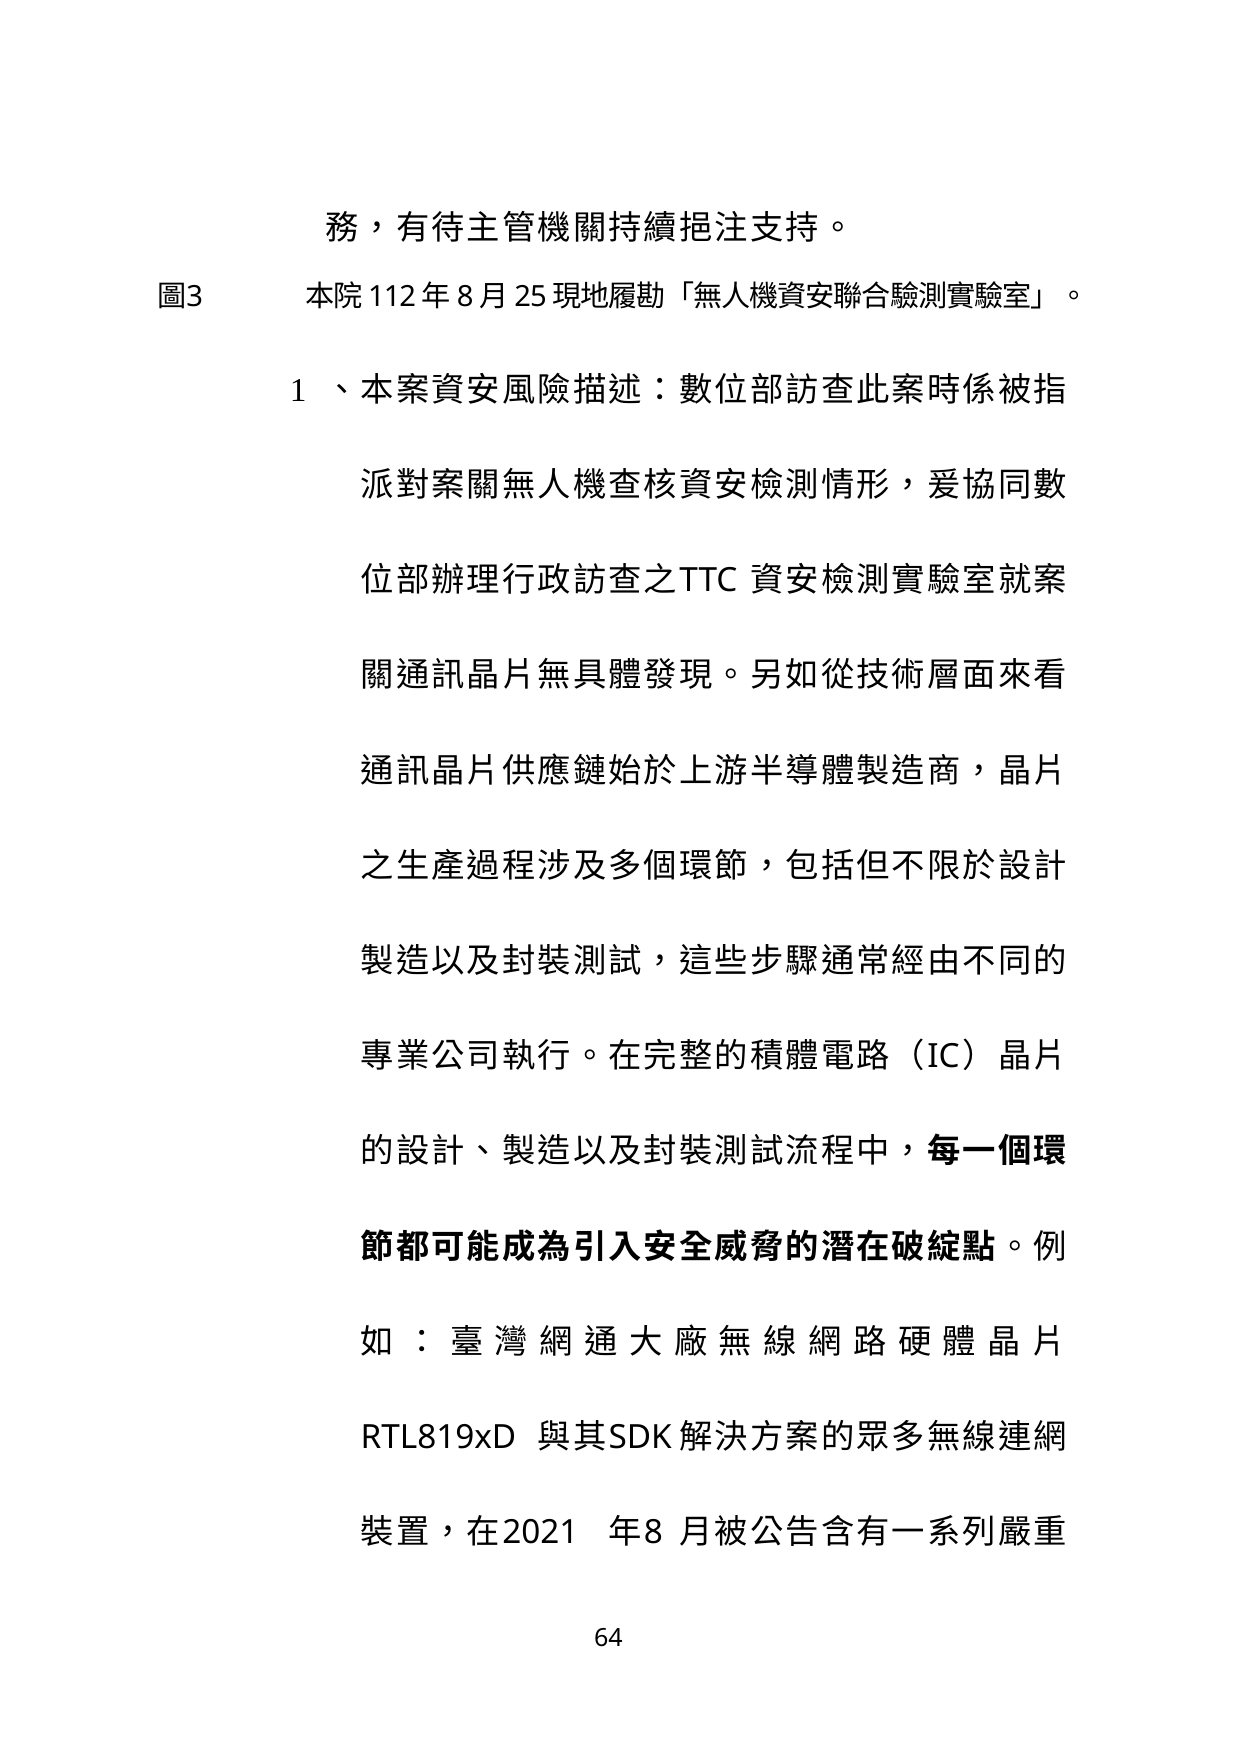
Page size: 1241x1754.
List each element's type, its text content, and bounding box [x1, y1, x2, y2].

text 本院112年8月25現地履勘「無人機資安聯合驗測實驗室」。 [148, 277, 1069, 314]
